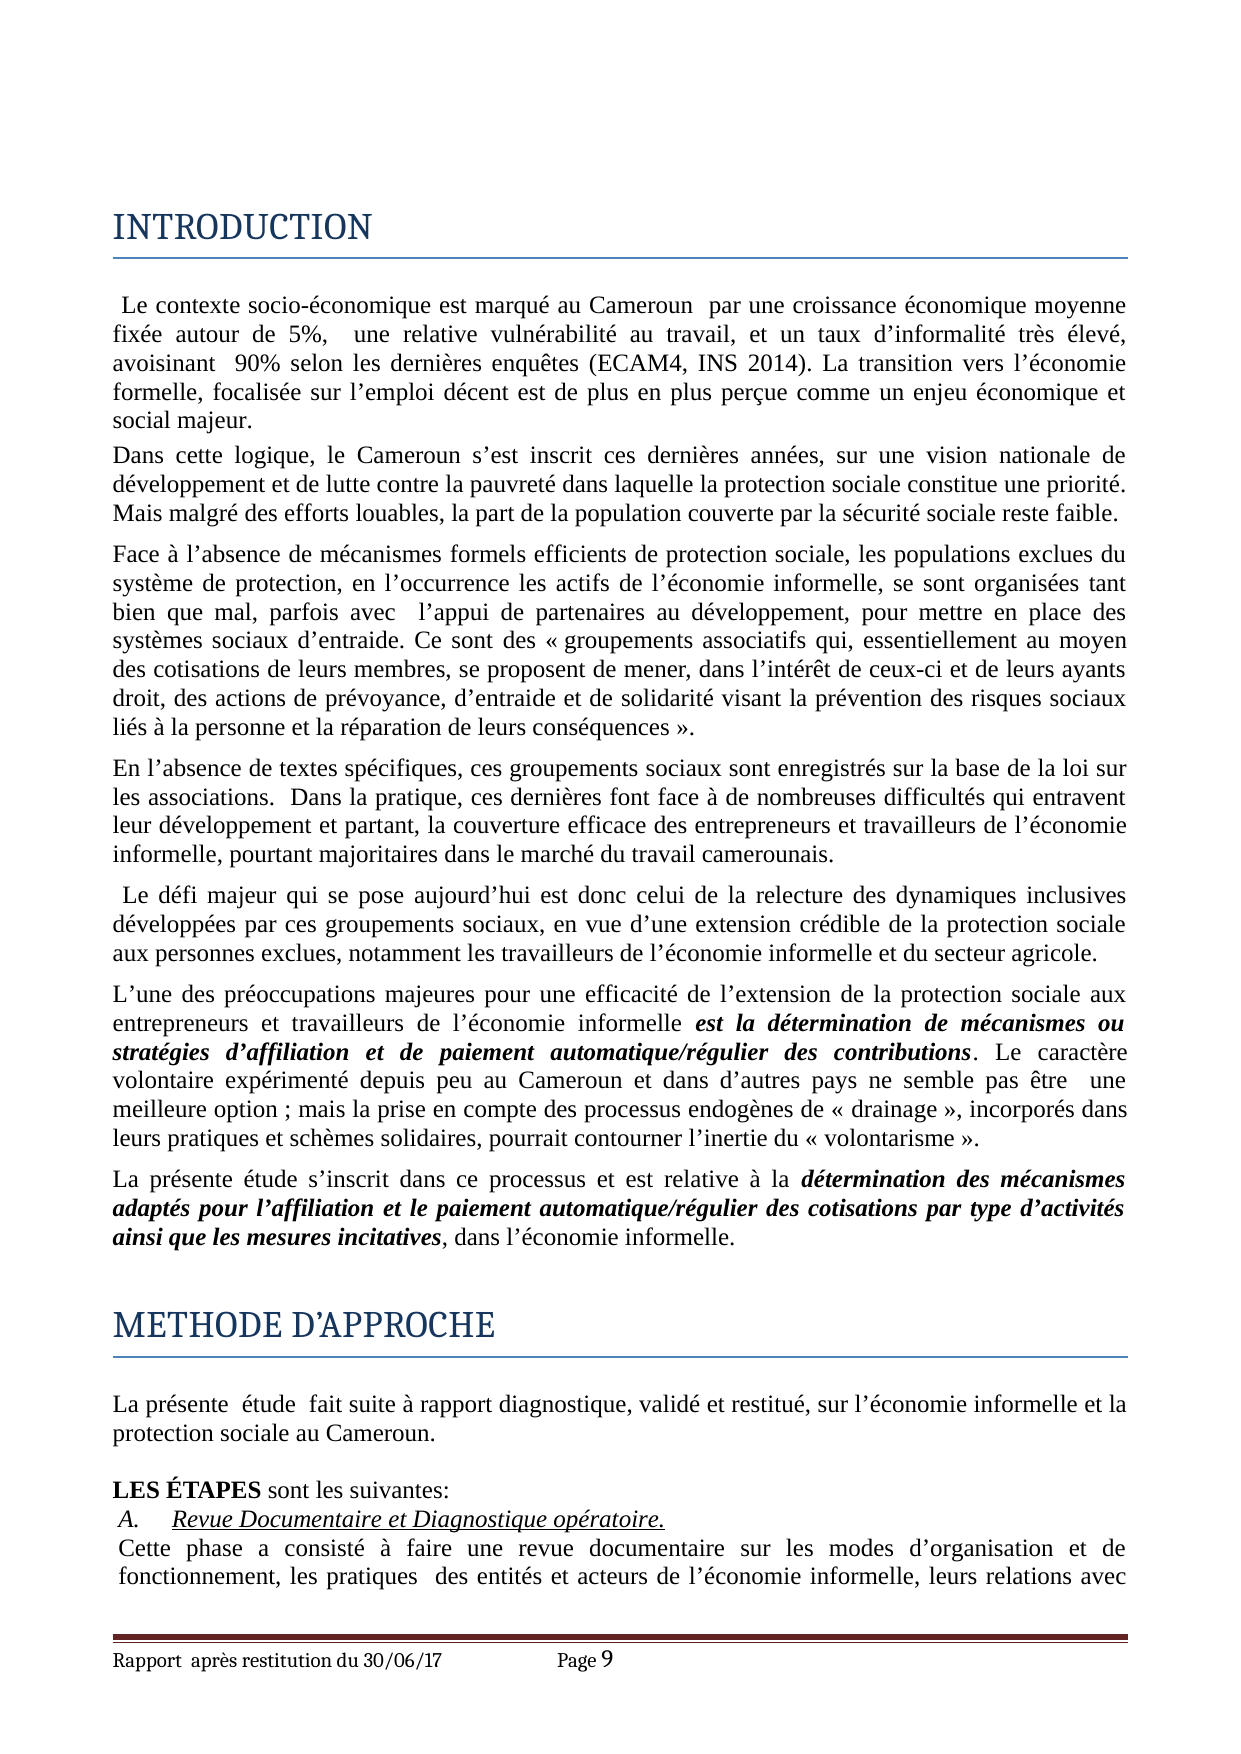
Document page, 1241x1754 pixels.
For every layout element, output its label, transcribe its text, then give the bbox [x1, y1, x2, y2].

title METHODE D’APPROCHE [112, 1304, 1128, 1358]
text Le contexte socio-économique est marqué au Cameroun par une croissance économique moyenne fixée autour de 5%, une relative vulnérabilité au travail, et un taux d’informalité très élevé, avoisinant 90% selon les dernières enquêtes (ECAM4, INS 2014). La transition vers l’économie formelle, focalisée sur l’emploi décent est de plus en plus perçue comme un enjeu économique et social majeur. [112, 290, 1128, 434]
text Le défi majeur qui se pose aujourd’hui est donc celui de la relecture des dynamiques inclusives développées par ces groupements sociaux, en vue d’une extension crédible de la protection sociale aux personnes exclues, notamment les travailleurs de l’économie informelle et du secteur agricole. [112, 880, 1128, 967]
text La présente étude s’inscrit dans ce processus et est relative à la détermination des mécanismes adaptés pour l’affiliation et le paiement automatique/régulier des cotisations par type d’activités ainsi que les mesures incitatives, dans l’économie informelle. [112, 1164, 1128, 1250]
text Face à l’absence de mécanismes formels efficients de protection sociale, les populations exclues du système de protection, en l’occurrence les actifs de l’économie informelle, se sont organisées tant bien que mal, parfois avec l’appui de partenaires au développement, pour mettre en place des systèmes sociaux d’entraide. Ce sont des « groupements associatifs qui, essentiellement au moyen des cotisations de leurs membres, se proposent de mener, dans l’intérêt de ceux-ci et de leurs ayants droit, des actions de prévoyance, d’entraide et de solidarité visant la prévention des risques sociaux liés à la personne et la réparation de leurs conséquences ». [112, 539, 1128, 740]
text La présente étude fait suite à rapport diagnostique, validé et restitué, sur l’économie informelle et la protection sociale au Cameroun. [112, 1389, 1128, 1446]
text Dans cette logique, le Cameroun s’est inscrit ces dernières années, sur une vision nationale de développement et de lutte contre la pauvreté dans laquelle la protection sociale constitue une priorité. Mais malgré des efforts louables, la part de la population couverte par la sécurité sociale reste faible. [112, 440, 1128, 527]
text En l’absence de textes spécifiques, ces groupements sociaux sont enregistrés sur la base de la loi sur les associations. Dans la pratique, ces dernières font face à de nombreuses difficultés qui entravent leur développement et partant, la couverture efficace des entrepreneurs et travailleurs de l’économie informelle, pourtant majoritaires dans le marché du travail camerounais. [112, 753, 1128, 868]
text Les étapes sont les suivantes: [112, 1475, 1128, 1504]
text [118, 1533, 1128, 1590]
text L’une des préoccupations majeures pour une efficacité de l’extension de la protection sociale aux entrepreneurs et travailleurs de l’économie informelle est la détermination de mécanismes ou stratégies d’affiliation et de paiement automatique/régulier des contributions. Le caractère volontaire expérimenté depuis peu au Cameroun et dans d’autres pays ne semble pas être une meilleure option ; mais la prise en compte des processus endogènes de « drainage », incorporés dans leurs pratiques et schèmes solidaires, pourrait contourner l’inertie du « volontarisme ». [112, 979, 1128, 1152]
title INTRODUCTION [112, 206, 1128, 259]
list Revue Documentaire et Diagnostique opératoire. [118, 1504, 1128, 1533]
